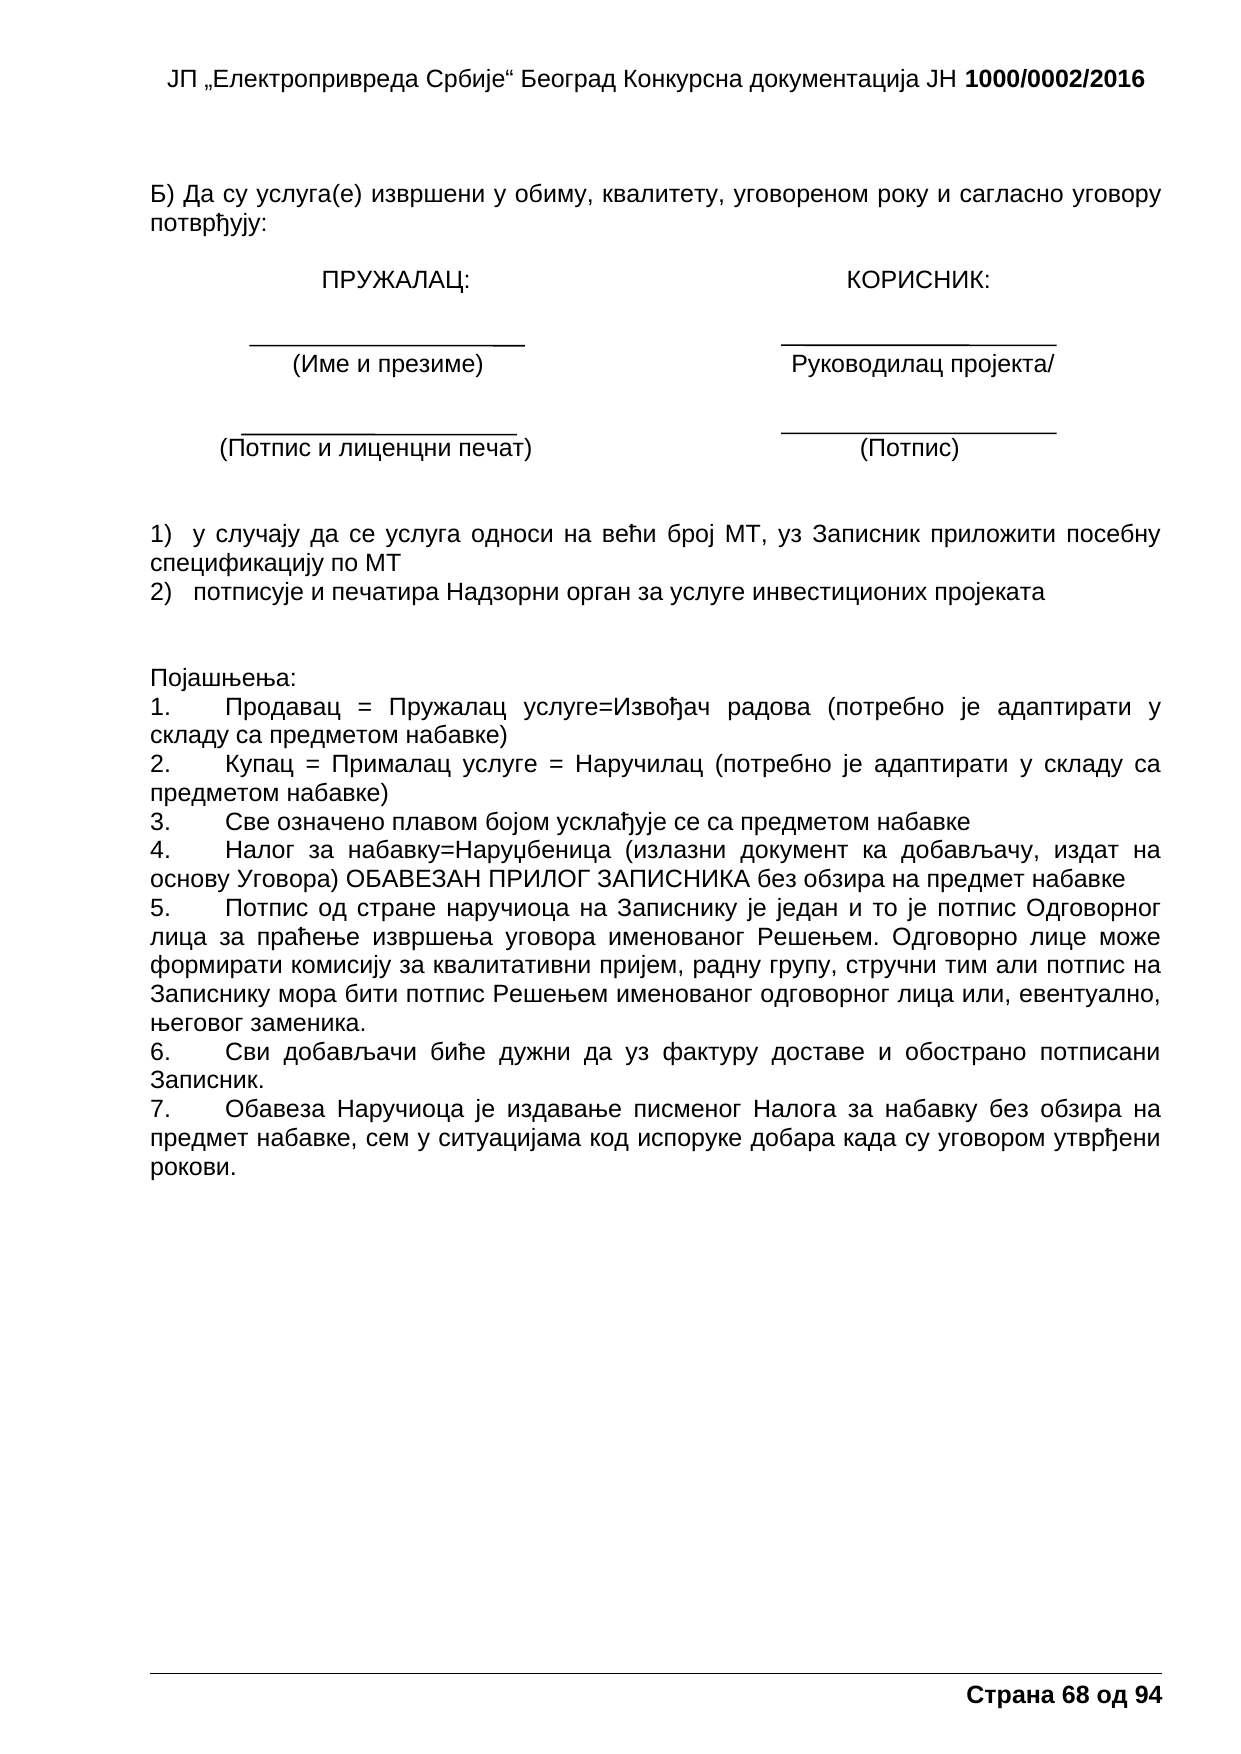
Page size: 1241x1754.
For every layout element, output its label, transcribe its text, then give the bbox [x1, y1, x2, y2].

text 2) потписује и печатира Надзорни орган за услуге инвестиционих пројеката [150, 576, 1162, 605]
text 1. Продавац = Пружалац услуге=Извођач радова (потребно је адаптирати у складу са предметом набавке) [150, 691, 1162, 749]
text 7. Обавеза Наручиоца је издавање писменог Налога за набавку без обзира на предмет набавке, сем у ситуацијама код испоруке добара када су уговором утврђени рокови. [150, 1094, 1162, 1180]
text Појашњења: [150, 663, 1162, 691]
text 6. Сви добављачи биће дужни да уз фактуру доставе и обострано потписани Записник. [150, 1036, 1162, 1094]
text 3. Све означено плавом бојом усклађује се са предметом набавке [150, 806, 1162, 835]
text (Име и презиме) Руководилац пројекта/ [150, 349, 1162, 378]
text Б) Да су услуга(е) извршени у обиму, квалитету, уговореном року и сагласно уговору потврђују: [150, 179, 1162, 236]
text (Потпис и лиценцни печат) (Потпис) [150, 433, 1162, 461]
text 1) у случају да се услуга односи на већи број МТ, уз Записник приложити посебну спецификацију по МТ [150, 519, 1162, 576]
text ПРУЖАЛАЦ: КОРИСНИК: [150, 265, 1162, 294]
text 5. Потпис од стране наручиоца на Записнику је један и то је потпис Одговорног лица за праћење извршења уговора именованог Решењем. Одговорно лице може формирати комисију за квалитативни пријем, радну групу, стручни тим али потпис на Записнику мора бити потпис Решењем именованог одговорног лица или, евентуално, његовог заменика. [150, 893, 1162, 1036]
text 4. Налог за набавку=Наруџбеница (излазни документ ка добављачу, издат на основу Уговора) ОБАВЕЗАН ПРИЛОГ ЗАПИСНИКА без обзира на предмет набавке [150, 835, 1162, 893]
text 2. Купац = Прималац услуге = Наручилац (потребно је адаптирати у складу са предметом набавке) [150, 749, 1162, 806]
